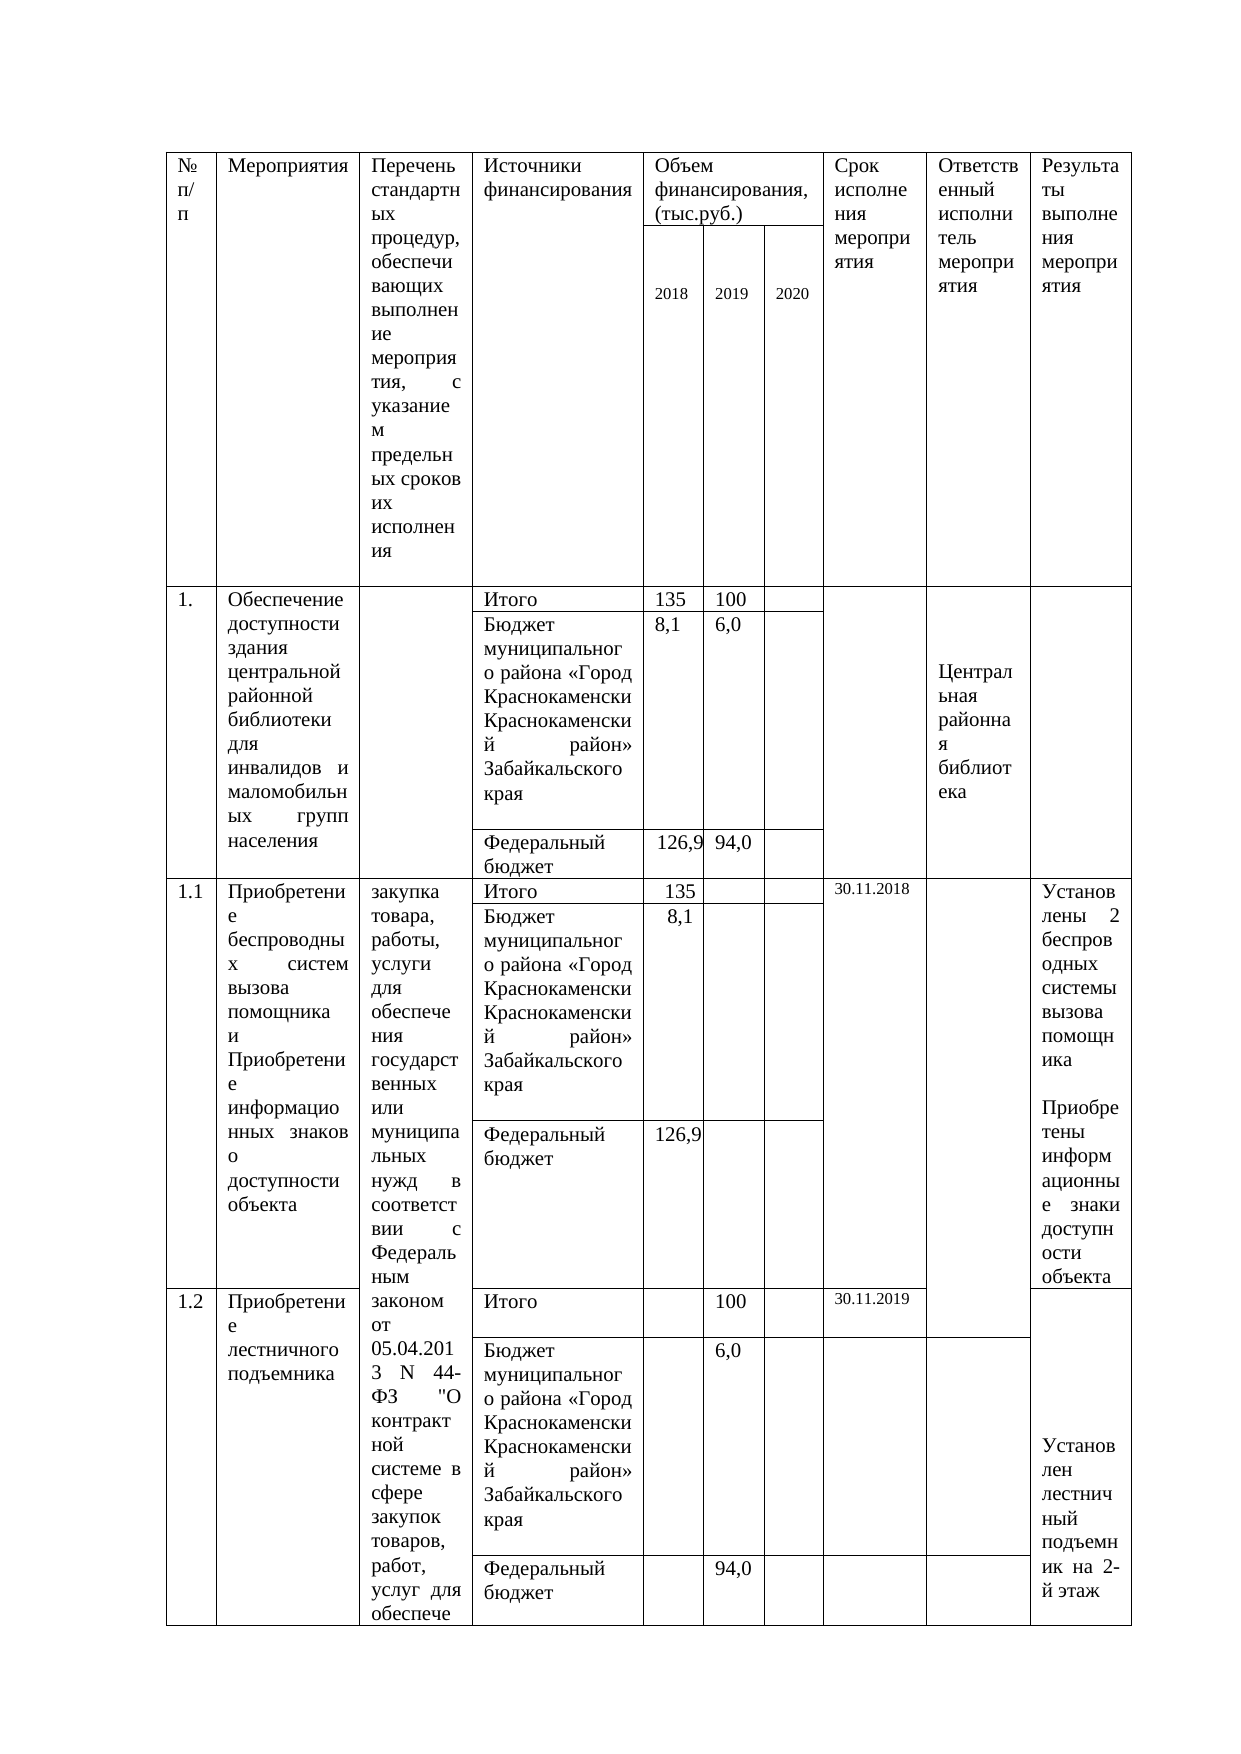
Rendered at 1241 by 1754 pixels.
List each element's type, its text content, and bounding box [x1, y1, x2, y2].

table_header Ответственный исполнитель мероприятия [927, 153, 1030, 586]
table_header Источники финансирования [473, 153, 643, 586]
table_cell 6,0 [704, 612, 764, 828]
table_cell 30.11.2018 [824, 879, 926, 1288]
table_header Результаты выполнения мероприятия [1031, 153, 1131, 586]
table_cell Бюджет муниципального района «Город Краснокаменски Краснокаменский район» Забайкальского края [473, 904, 643, 1120]
table_cell [927, 879, 1030, 1337]
table_cell 1.1 [167, 879, 216, 1288]
table_cell 30.11.2019 [824, 1289, 926, 1337]
table_cell [704, 879, 764, 903]
table_cell [765, 1121, 823, 1288]
table_cell Установлены 2 беспроводных системы вызова помощника Приобретены информационные знаки доступности объекта [1031, 879, 1131, 1288]
table_cell [765, 1289, 823, 1337]
table_cell 1. [167, 587, 216, 878]
table_header Объем финансирования, (тыс.руб.) [644, 153, 823, 225]
table_cell Приобретение лестничного подъемника [217, 1289, 359, 1625]
table_cell 100 [704, 587, 764, 611]
table_cell [927, 1556, 1030, 1625]
table_cell [765, 1338, 823, 1554]
table_cell [824, 1338, 926, 1554]
table_cell 126,9 [644, 830, 703, 878]
table_cell Обеспечениедоступности здания центральной районной библиотеки для инвалидов и маломобильных групп населения [217, 587, 359, 878]
table_cell [765, 612, 823, 828]
table_cell [765, 1556, 823, 1625]
table_cell 2019 [704, 226, 764, 586]
table_cell Итого [473, 879, 643, 903]
table_cell 8,1 [644, 904, 703, 1120]
table_cell Федеральный бюджет [473, 1121, 643, 1288]
table_cell [704, 1121, 764, 1288]
table_cell Федеральный бюджет [473, 830, 643, 878]
table_cell [644, 1556, 703, 1625]
table_cell [765, 587, 823, 611]
table_cell 8,1 [644, 612, 703, 828]
table_header № п/п [167, 153, 216, 586]
table_cell [927, 1338, 1030, 1554]
table_cell 100 [704, 1289, 764, 1337]
table_cell 126,9 [644, 1121, 703, 1288]
table_cell [1031, 587, 1131, 878]
table_cell Итого [473, 587, 643, 611]
table_cell Итого [473, 1289, 643, 1337]
table_cell 135 [644, 879, 703, 903]
table_cell Федеральный бюджет [473, 1556, 643, 1625]
table_cell [824, 587, 926, 878]
table_cell Бюджет муниципального района «Город Краснокаменски Краснокаменский район» Забайкальского края [473, 612, 643, 828]
table_header Мероприятия [217, 153, 359, 586]
table_cell [360, 587, 472, 878]
table_cell 135 [644, 587, 703, 611]
table_cell [824, 1556, 926, 1625]
table_cell [644, 1338, 703, 1554]
table_cell 2018 [644, 226, 703, 586]
table_cell [765, 830, 823, 878]
table_cell [765, 904, 823, 1120]
table_cell Центральная районная библиотека [927, 587, 1030, 878]
table_cell 1.2 [167, 1289, 216, 1625]
table_cell Приобретение беспроводных систем вызова помощника и Приобретение информационных знаков о доступности объекта [217, 879, 359, 1288]
table_cell [644, 1289, 703, 1337]
table_cell [765, 879, 823, 903]
table_cell 94,0 [704, 830, 764, 878]
table_header Перечень стандартных процедур, обеспечивающих выполнение мероприятия, с указанием предельных сроков их исполнения [360, 153, 472, 586]
table_cell Установлен лестничный подъемник на 2-й этаж [1031, 1289, 1131, 1625]
table_cell 6,0 [704, 1338, 764, 1554]
table_cell [704, 904, 764, 1120]
table_cell Бюджет муниципального района «Город Краснокаменски Краснокаменский район» Забайкальского края [473, 1338, 643, 1554]
table_cell 94,0 [704, 1556, 764, 1625]
table_header Срок исполнения мероприятия [824, 153, 926, 586]
table_cell 2020 [765, 226, 823, 586]
